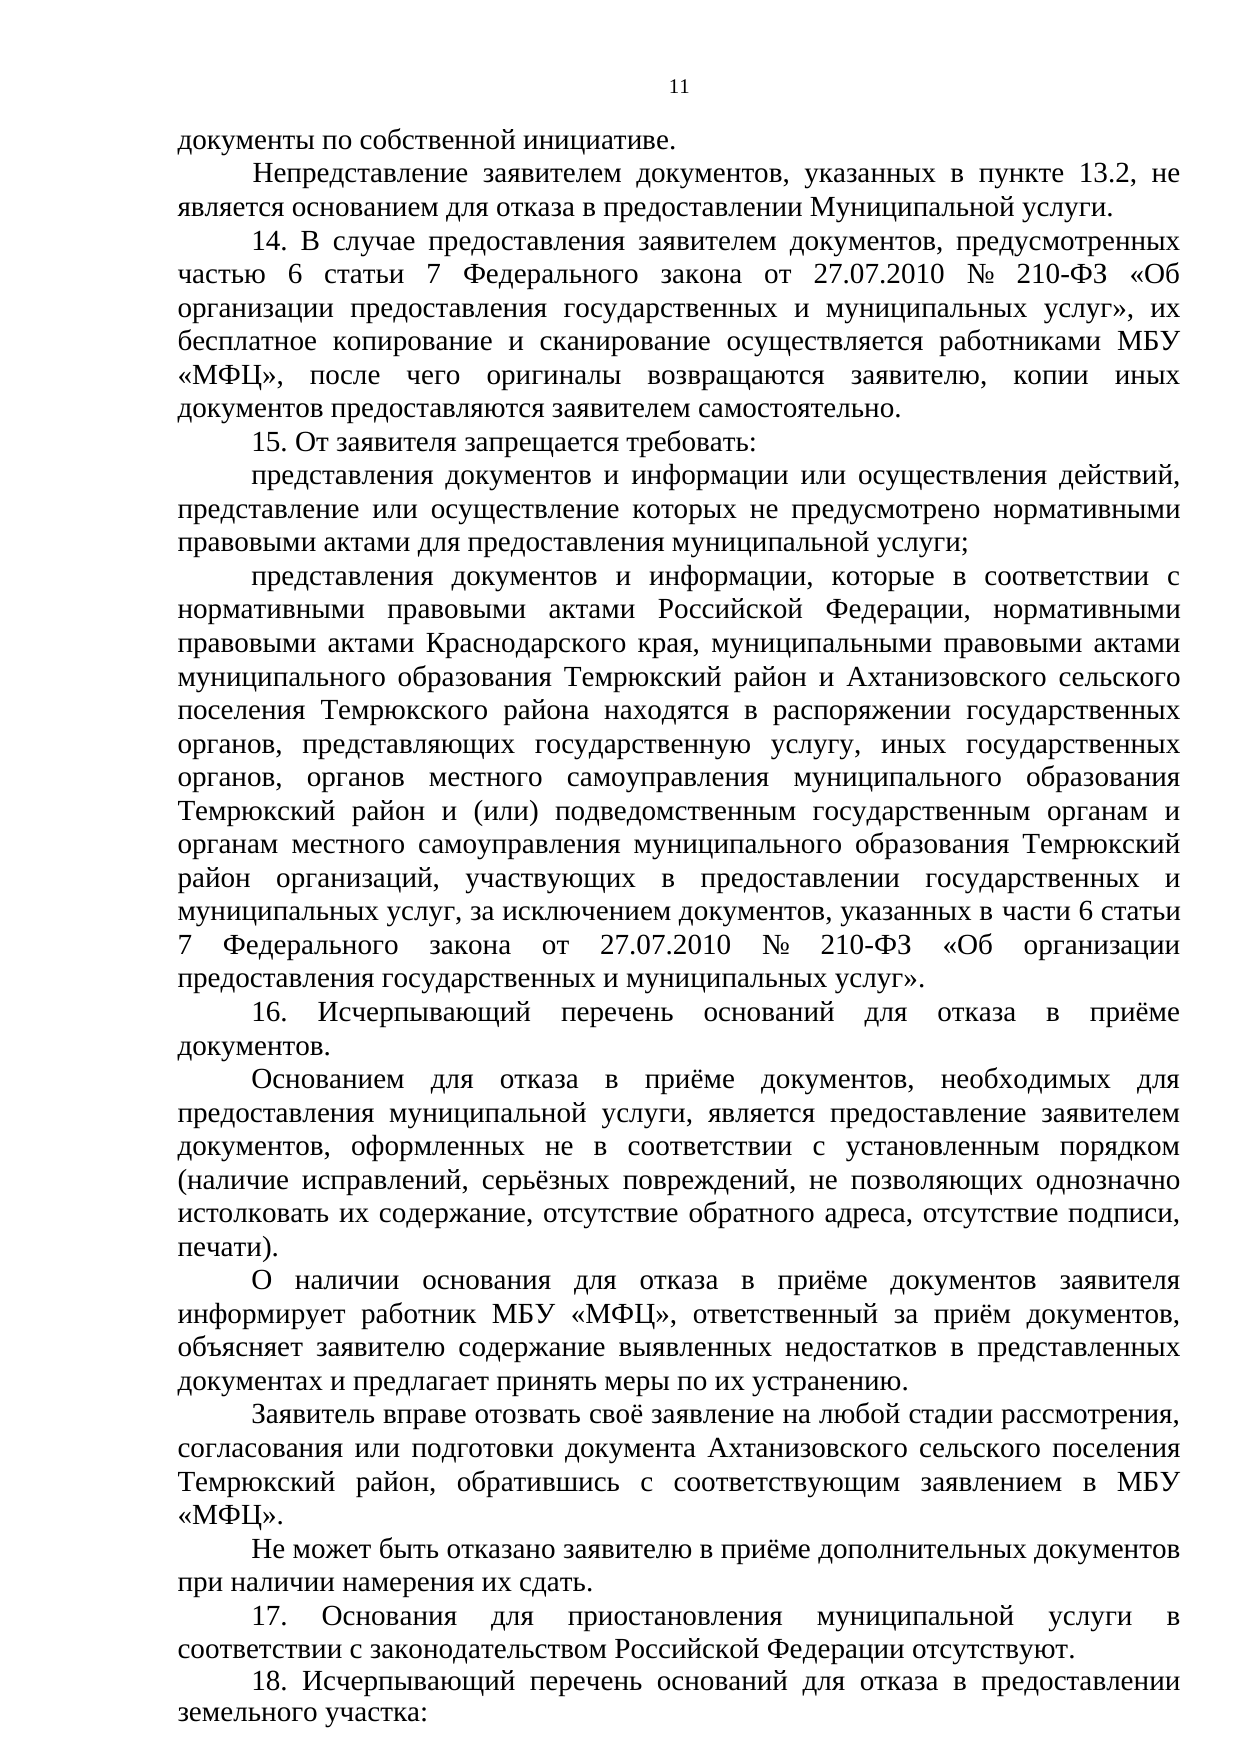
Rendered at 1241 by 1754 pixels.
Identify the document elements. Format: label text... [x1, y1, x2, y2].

text 16. Исчерпывающий перечень оснований для отказа в приёме документов. [177, 994, 1181, 1061]
text представления документов и информации или осуществления действий, представление или осуществление которых не предусмотрено нормативными правовыми актами для предоставления муниципальной услуги; [177, 457, 1181, 558]
text О наличии основания для отказа в приёме документов заявителя информирует работник МБУ «МФЦ», ответственный за приём документов, объясняет заявителю содержание выявленных недостатков в представленных документах и предлагает принять меры по их устранению. [177, 1262, 1181, 1397]
text 15. От заявителя запрещается требовать: [177, 424, 1181, 457]
text 17. Основания для приостановления муниципальной услуги в соответствии с законодательством Российской Федерации отсутствуют. [177, 1598, 1181, 1665]
text 18. Исчерпывающий перечень оснований для отказа в предоставлении земельного участка: [177, 1665, 1181, 1727]
text Непредставление заявителем документов, указанных в пункте 13.2, не является основанием для отказа в предоставлении Муниципальной услуги. [177, 156, 1181, 223]
text представления документов и информации, которые в соответствии с нормативными правовыми актами Российской Федерации, нормативными правовыми актами Краснодарского края, муниципальными правовыми актами муниципального образования Темрюкский район и Ахтанизовского сельского поселения Темрюкского района находятся в распоряжении государственных органов, представляющих государственную услугу, иных государственных органов, органов местного самоуправления муниципального образования Темрюкский район и (или) подведомственным государственным органам и органам местного самоуправления муниципального образования Темрюкский район организаций, участвующих в предоставлении государственных и муниципальных услуг, за исключением документов, указанных в части 6 статьи 7 Федерального закона от 27.07.2010 № 210-ФЗ «Об организации предоставления государственных и муниципальных услуг». [177, 558, 1181, 994]
text Не может быть отказано заявителю в приёме дополнительных документов при наличии намерения их сдать. [177, 1531, 1181, 1598]
text 14. В случае предоставления заявителем документов, предусмотренных частью 6 статьи 7 Федерального закона от 27.07.2010 № 210-ФЗ «Об организации предоставления государственных и муниципальных услуг», их бесплатное копирование и сканирование осуществляется работниками МБУ «МФЦ», после чего оригиналы возвращаются заявителю, копии иных документов предоставляются заявителем самостоятельно. [177, 223, 1181, 424]
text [177, 122, 1181, 156]
text Основанием для отказа в приёме документов, необходимых для предоставления муниципальной услуги, является предоставление заявителем документов, оформленных не в соответствии с установленным порядком (наличие исправлений, серьёзных повреждений, не позволяющих однозначно истолковать их содержание, отсутствие обратного адреса, отсутствие подписи, печати). [177, 1061, 1181, 1262]
text Заявитель вправе отозвать своё заявление на любой стадии рассмотрения, согласования или подготовки документа Ахтанизовского сельского поселения Темрюкский район, обратившись с соответствующим заявлением в МБУ «МФЦ». [177, 1397, 1181, 1531]
